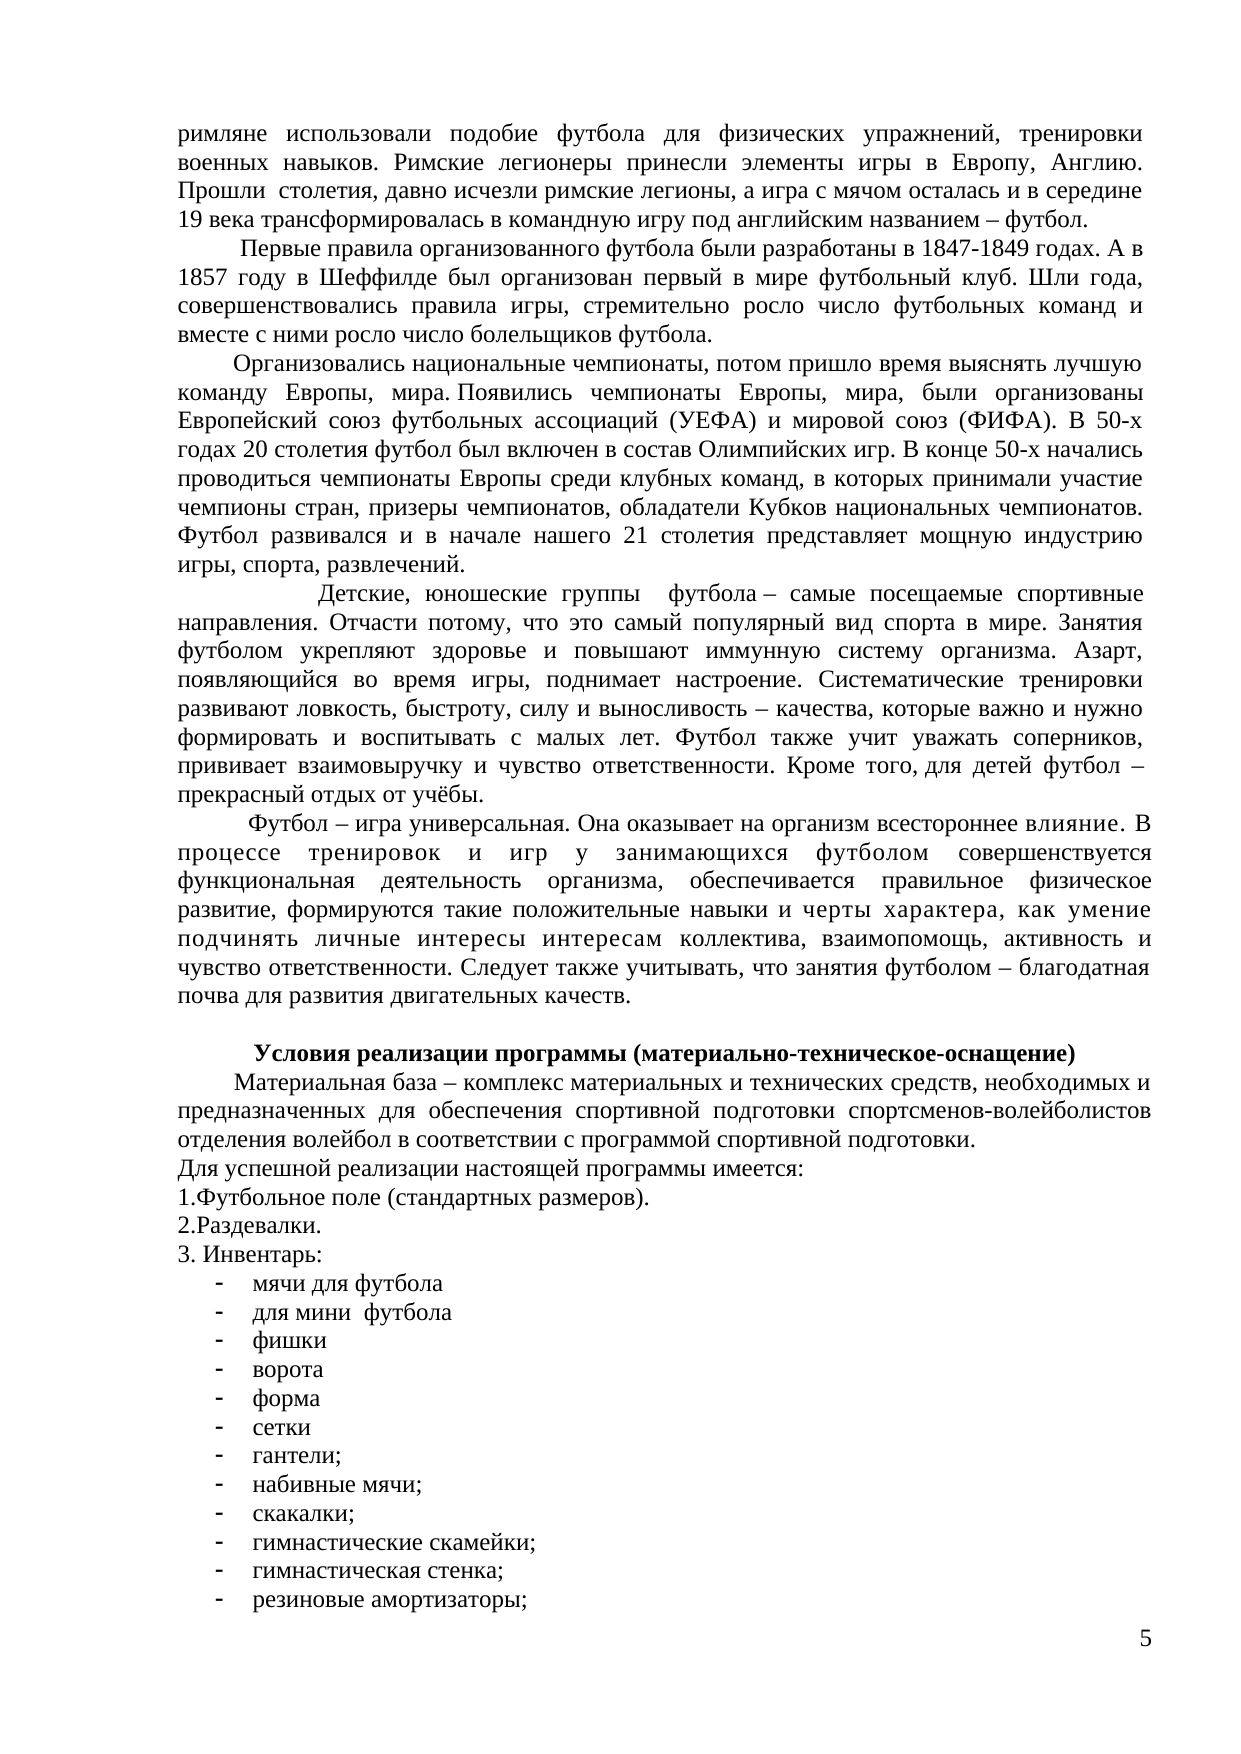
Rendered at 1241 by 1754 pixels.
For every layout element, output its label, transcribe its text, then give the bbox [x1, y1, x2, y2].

text Материальная база – комплекс материальных и технических средств, необходимых и предназначенных для обеспечения спортивной подготовки спортсменов-волейболистов отделения волейбол в соответствии с программой спортивной подготовки. [177, 1067, 1152, 1153]
text Для успешной реализации настоящей программы имеется: [177, 1153, 1152, 1182]
text 2.Раздевалки. [177, 1211, 1152, 1239]
list мячи для футбола [215, 1268, 1152, 1297]
text Детские, юношеские группы футбола – самые посещаемые спортивные направления. Отчасти потому, что это самый популярный вид спорта в мире. Занятия футболом укрепляют здоровье и повышают иммунную систему организма. Азарт, появляющийся во время игры, поднимает настроение. Систематические тренировки развивают ловкость, быстроту, силу и выносливость – качества, которые важно и нужно формировать и воспитывать с малых лет. Футбол также учит уважать соперников, прививает взаимовыручку и чувство ответственности. Кроме того, для детей футбол – прекрасный отдых от учёбы. [177, 578, 1144, 808]
list набивные мячи; [215, 1469, 1152, 1498]
list форма [215, 1383, 1152, 1412]
text Футбол – игра универсальная. Она оказывает на организм всестороннее влияние. В процессе тренировок и игр у занимающихся футболом совершенствуется функциональная деятельность организма, обеспечивается правильное физическое развитие, формируются такие положительные навыки и черты характера, как умение подчинять личные интересы интересам коллектива, взаимопомощь, активность и чувство ответственности. Следует также учитывать, что занятия футболом – благодатная почва для развития двигательных качеств. [177, 808, 1152, 1009]
list сетки [215, 1412, 1152, 1441]
list для мини футбола [215, 1297, 1152, 1326]
list скакалки; [215, 1498, 1152, 1527]
text Первые правила организованного футбола были разработаны в 1847-1849 годах. А в 1857 году в Шеффилде был организован первый в мире футбольный клуб. Шли года, совершенствовались правила игры, стремительно росло число футбольных команд и вместе с ними росло число болельщиков футбола. [177, 233, 1144, 348]
list гимнастические скамейки; [215, 1527, 1152, 1556]
list резиновые амортизаторы; [215, 1584, 1152, 1613]
text Организовались национальные чемпионаты, потом пришло время выяснять лучшую команду Европы, мира. Появились чемпионаты Европы, мира, были организованы Европейский союз футбольных ассоциаций (УЕФА) и мировой союз (ФИФА). В 50-х годах 20 столетия футбол был включен в состав Олимпийских игр. В конце 50-х начались проводиться чемпионаты Европы среди клубных команд, в которых принимали участие чемпионы стран, призеры чемпионатов, обладатели Кубков национальных чемпионатов. Футбол развивался и в начале нашего 21 столетия представляет мощную индустрию игры, спорта, развлечений. [177, 348, 1144, 578]
list ворота [215, 1354, 1152, 1383]
text 3. Инвентарь: [177, 1239, 1152, 1268]
list фишки [215, 1326, 1152, 1354]
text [177, 118, 1144, 233]
list гантели; [215, 1441, 1152, 1469]
list гимнастическая стенка; [215, 1556, 1152, 1584]
text Условия реализации программы (материально-техническое-оснащение) [177, 1038, 1152, 1067]
text 1.Футбольное поле (стандартных размеров). [177, 1182, 1152, 1211]
